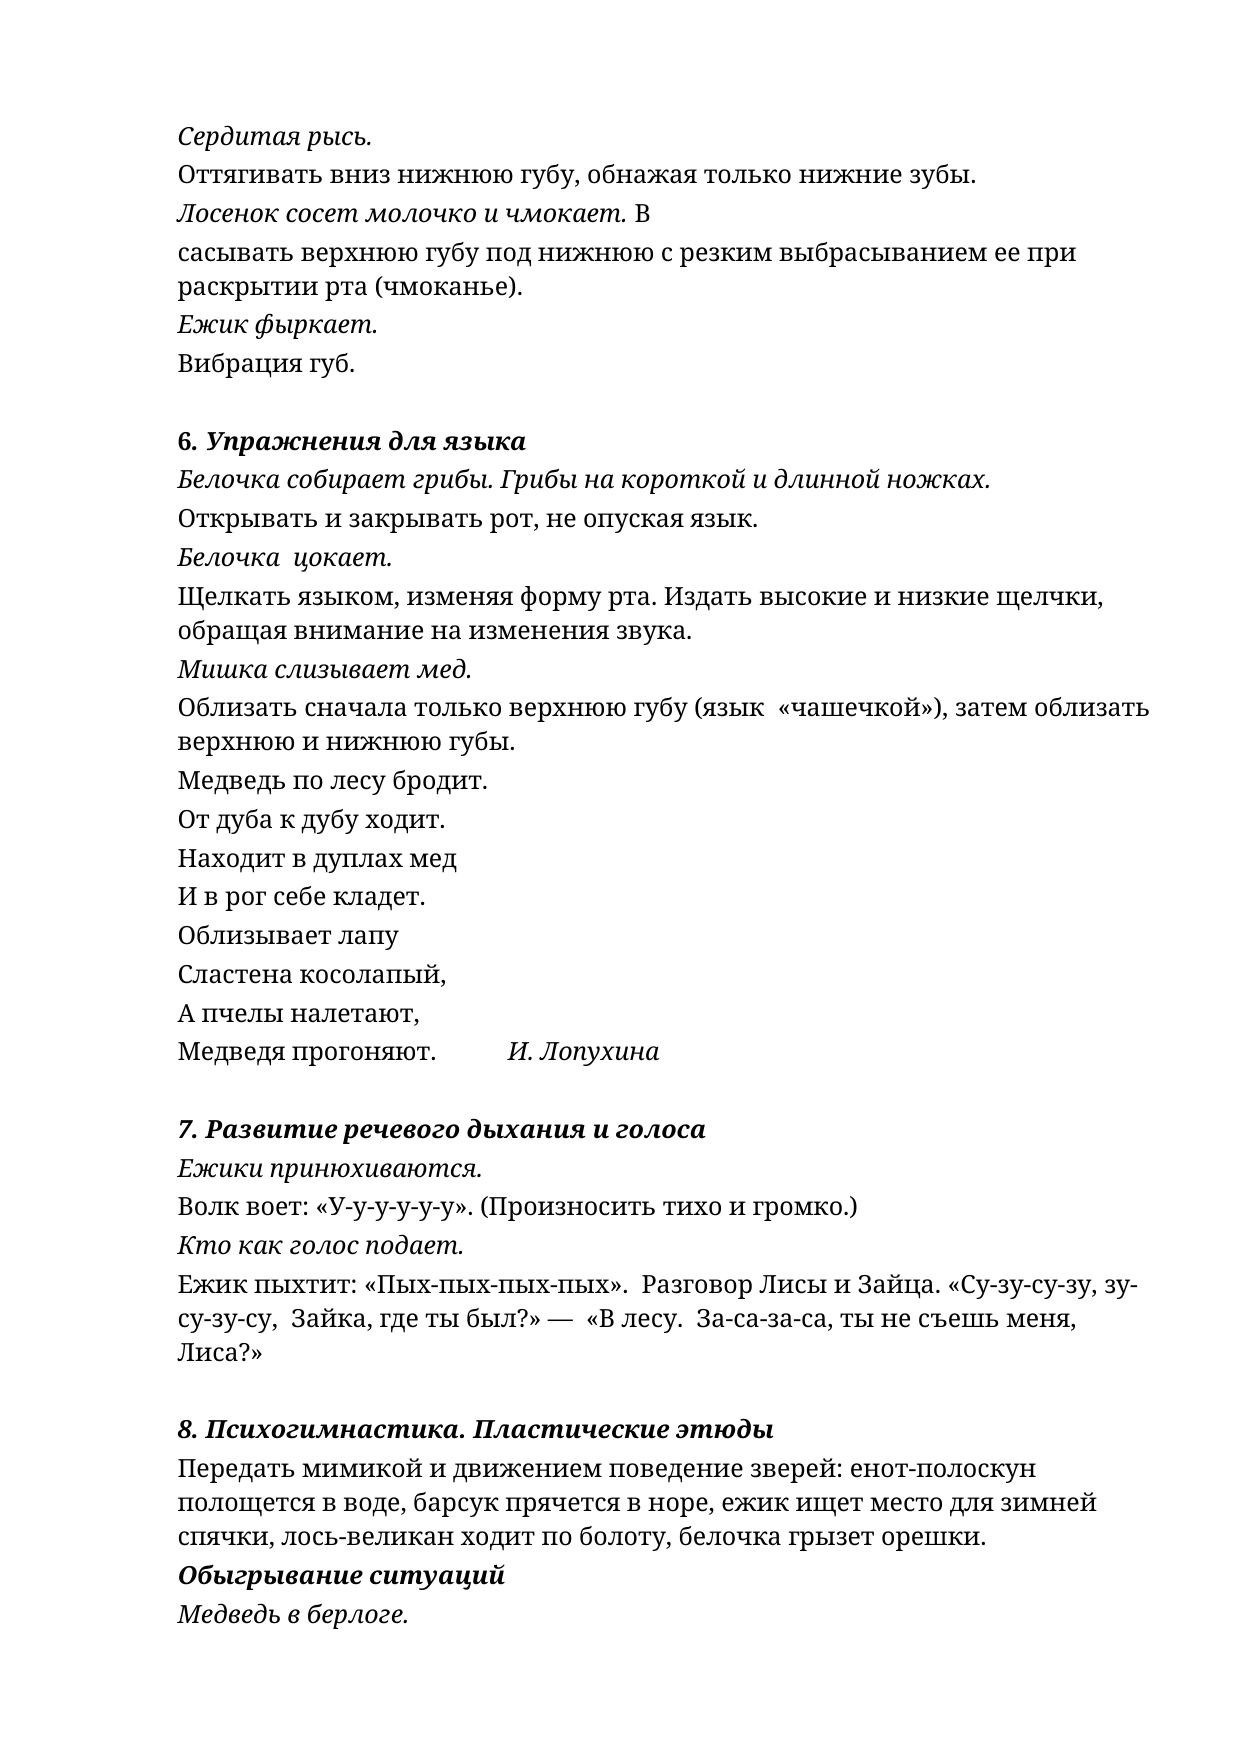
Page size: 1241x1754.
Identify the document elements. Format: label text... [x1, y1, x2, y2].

text Находит в дуплах мед [177, 840, 1152, 874]
text А пчелы налетают, [177, 995, 1152, 1029]
text Сластена косолапый, [177, 957, 1152, 991]
text 6. Упражнения для языка [177, 423, 1152, 457]
text Щелкать языком, изменяя форму рта. Издать высокие и низкие щелчки, обращая внимание на изменения звука. [177, 578, 1152, 647]
text Медведя прогоняют. И. Лопухина [177, 1034, 1152, 1068]
text Облизать сначала только верхнюю губу (язык «чашечкой»), затем облизать верхнюю и нижнюю губы. [177, 690, 1152, 758]
text Открывать и закрывать рот, не опуская язык. [177, 501, 1152, 535]
text Белочка собирает грибы. Грибы на короткой и длинной ножках. [177, 462, 1152, 496]
text Обыгрывание ситуаций [177, 1558, 1152, 1592]
text Волк воет: «У-у-у-у-у-у». (Произносить тихо и громко.) [177, 1189, 1152, 1223]
text Кто как голос подает. [177, 1228, 1152, 1262]
text Ежик фыркает. [177, 307, 1152, 341]
text Мишка слизывает мед. [177, 651, 1152, 685]
text От дуба к дубу ходит. [177, 802, 1152, 836]
text Ежики принюхиваются. [177, 1150, 1152, 1184]
text Вибрация губ. [177, 346, 1152, 380]
text Оттягивать вниз нижнюю губу, обнажая только нижние зубы. [177, 157, 1152, 191]
text 7. Развитие речевого дыхания и голоса [177, 1112, 1152, 1146]
text Лосенок сосет молочко и чмокает. В [177, 196, 1152, 230]
text Медведь по лесу бродит. [177, 763, 1152, 797]
text Сердитая рысь. [177, 118, 1152, 152]
text Облизывает лапу [177, 918, 1152, 952]
text 8. Психогимнастика. Пластические этюды [177, 1412, 1152, 1446]
text сасывать верхнюю губу под нижнюю с резким выбрасыванием ее при раскрытии рта (чмоканье). [177, 234, 1152, 302]
text Передать мимикой и движением поведение зверей: енот-полоскун полощется в воде, барсук прячется в норе, ежик ищет место для зимней спячки, лось-великан ходит по болоту, белочка грызет орешки. [177, 1451, 1152, 1553]
text Белочка цокает. [177, 540, 1152, 574]
text Ежик пыхтит: «Пых-пых-пых-пых». Разговор Лисы и Зайца. «Су-зу-су-зу, зу-су-зу-су, Зайка, где ты был?» — «В лесу. За-са-за-са, ты не съешь меня, Лиса?» [177, 1267, 1152, 1369]
text И в рог себе кладет. [177, 879, 1152, 913]
text Медведь в берлоге. [177, 1597, 1152, 1631]
